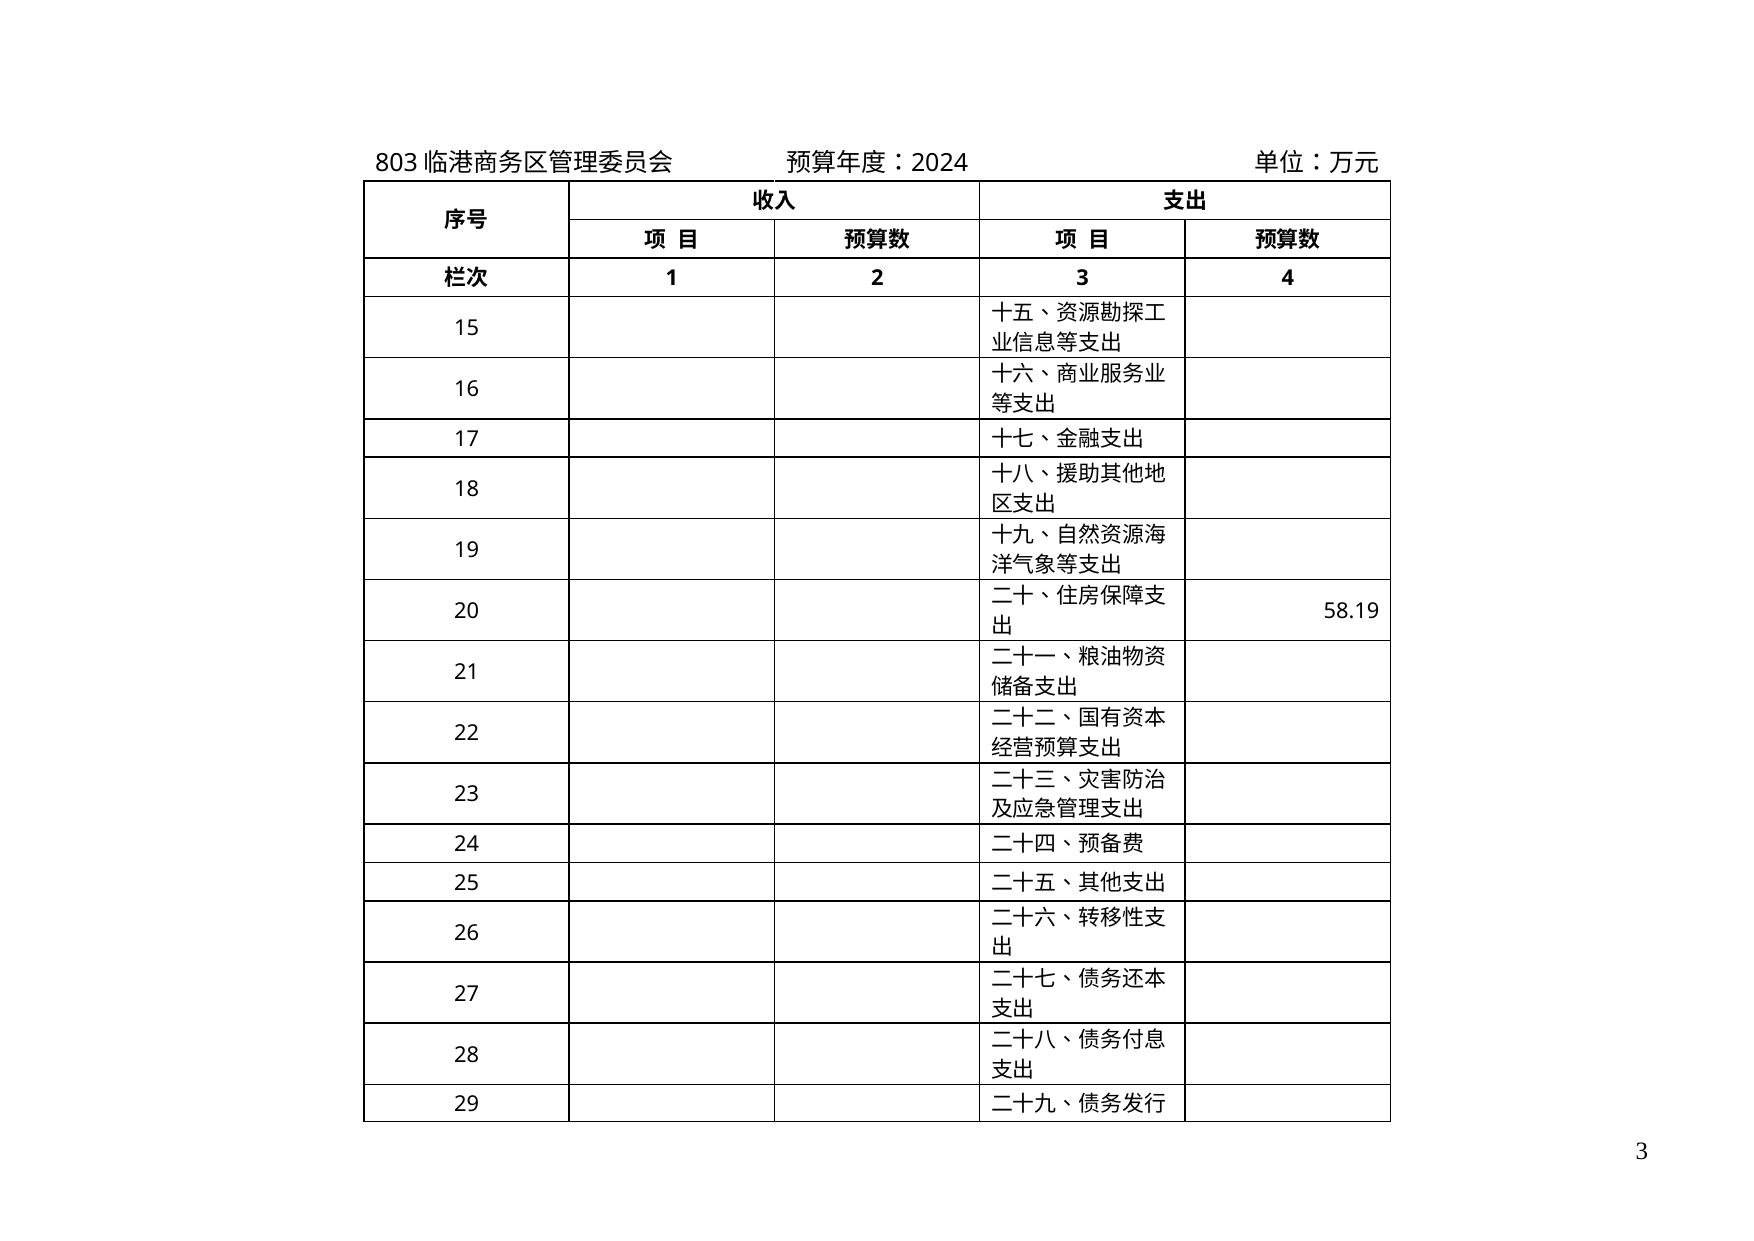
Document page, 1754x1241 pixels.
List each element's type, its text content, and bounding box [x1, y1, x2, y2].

table_cell [1186, 1085, 1390, 1121]
table_cell [570, 458, 774, 517]
table_cell [1186, 458, 1390, 517]
table_cell [570, 641, 774, 701]
table_cell 二十七、债务还本支出 [980, 963, 1184, 1022]
table_cell [1186, 420, 1390, 456]
table_header 预算年度：2024 [775, 143, 979, 180]
table_cell [1186, 1024, 1390, 1083]
table_cell [570, 420, 774, 456]
table_cell 二十一、粮油物资储备支出 [980, 641, 1184, 701]
table_cell [570, 963, 774, 1022]
table_cell [570, 1024, 774, 1083]
table_cell 29 [365, 1085, 568, 1121]
table_cell 序号 [365, 182, 568, 257]
table_cell [570, 702, 774, 762]
table_cell 二十九、债务发行费用支出 [980, 1085, 1184, 1121]
table_cell [570, 358, 774, 418]
table_cell 1 [570, 259, 774, 296]
table_cell [1186, 764, 1390, 823]
table_cell 22 [365, 702, 568, 762]
table_cell [1186, 963, 1390, 1022]
table_cell 21 [365, 641, 568, 701]
table_cell [775, 519, 979, 578]
table_cell 项 目 [980, 220, 1184, 257]
table_cell [1186, 641, 1390, 701]
table_cell [1186, 297, 1390, 357]
table_cell [775, 641, 979, 701]
table_cell [775, 863, 979, 900]
table_cell [775, 764, 979, 823]
table_cell 24 [365, 825, 568, 862]
table_cell 十五、资源勘探工业信息等支出 [980, 297, 1184, 357]
table_cell [775, 963, 979, 1022]
table_cell 20 [365, 580, 568, 640]
table_cell 19 [365, 519, 568, 578]
table_cell [1186, 702, 1390, 762]
table_cell 17 [365, 420, 568, 456]
table_cell 十六、商业服务业等支出 [980, 358, 1184, 418]
table_cell [570, 1085, 774, 1121]
table_cell [1186, 519, 1390, 578]
table_cell [775, 580, 979, 640]
table_cell [775, 458, 979, 517]
table_cell [775, 902, 979, 961]
table_cell 58.19 [1186, 580, 1390, 640]
table_cell 27 [365, 963, 568, 1022]
table_cell [775, 297, 979, 357]
table_cell 23 [365, 764, 568, 823]
table_cell 二十四、预备费 [980, 825, 1184, 862]
table_cell [570, 519, 774, 578]
table_cell 栏次 [365, 259, 568, 296]
table_cell 18 [365, 458, 568, 517]
table_cell [775, 702, 979, 762]
table_cell 预算数 [1186, 220, 1390, 257]
table_cell 二十三、灾害防治及应急管理支出 [980, 764, 1184, 823]
table_cell 支出 [980, 182, 1390, 219]
table_cell [775, 1024, 979, 1083]
table_cell 4 [1186, 259, 1390, 296]
table_cell [775, 825, 979, 862]
table_cell 25 [365, 863, 568, 900]
table_cell 15 [365, 297, 568, 357]
table_cell [775, 420, 979, 456]
table_cell [775, 1085, 979, 1121]
table_cell 二十、住房保障支出 [980, 580, 1184, 640]
table_cell 二十八、债务付息支出 [980, 1024, 1184, 1083]
table_cell 十九、自然资源海洋气象等支出 [980, 519, 1184, 578]
table_header 单位：万元 [980, 143, 1390, 180]
table_cell [570, 297, 774, 357]
table_cell 收入 [570, 182, 979, 219]
table_cell 二十二、国有资本经营预算支出 [980, 702, 1184, 762]
table_cell [1186, 358, 1390, 418]
table_cell 26 [365, 902, 568, 961]
table_cell 预算数 [775, 220, 979, 257]
table_cell [1186, 825, 1390, 862]
table_cell 十七、金融支出 [980, 420, 1184, 456]
table_cell 2 [775, 259, 979, 296]
table_header 803临港商务区管理委员会 [365, 143, 774, 180]
table_cell 二十六、转移性支出 [980, 902, 1184, 961]
table_cell [570, 580, 774, 640]
table_cell [570, 764, 774, 823]
table_cell 二十五、其他支出 [980, 863, 1184, 900]
table_cell [570, 825, 774, 862]
table_cell 16 [365, 358, 568, 418]
table_cell [1186, 863, 1390, 900]
table_cell [570, 902, 774, 961]
table_cell [775, 358, 979, 418]
table_cell 3 [980, 259, 1184, 296]
table_cell [570, 863, 774, 900]
table_cell 28 [365, 1024, 568, 1083]
table_cell [1186, 902, 1390, 961]
table_cell 项 目 [570, 220, 774, 257]
table_cell 十八、援助其他地区支出 [980, 458, 1184, 517]
